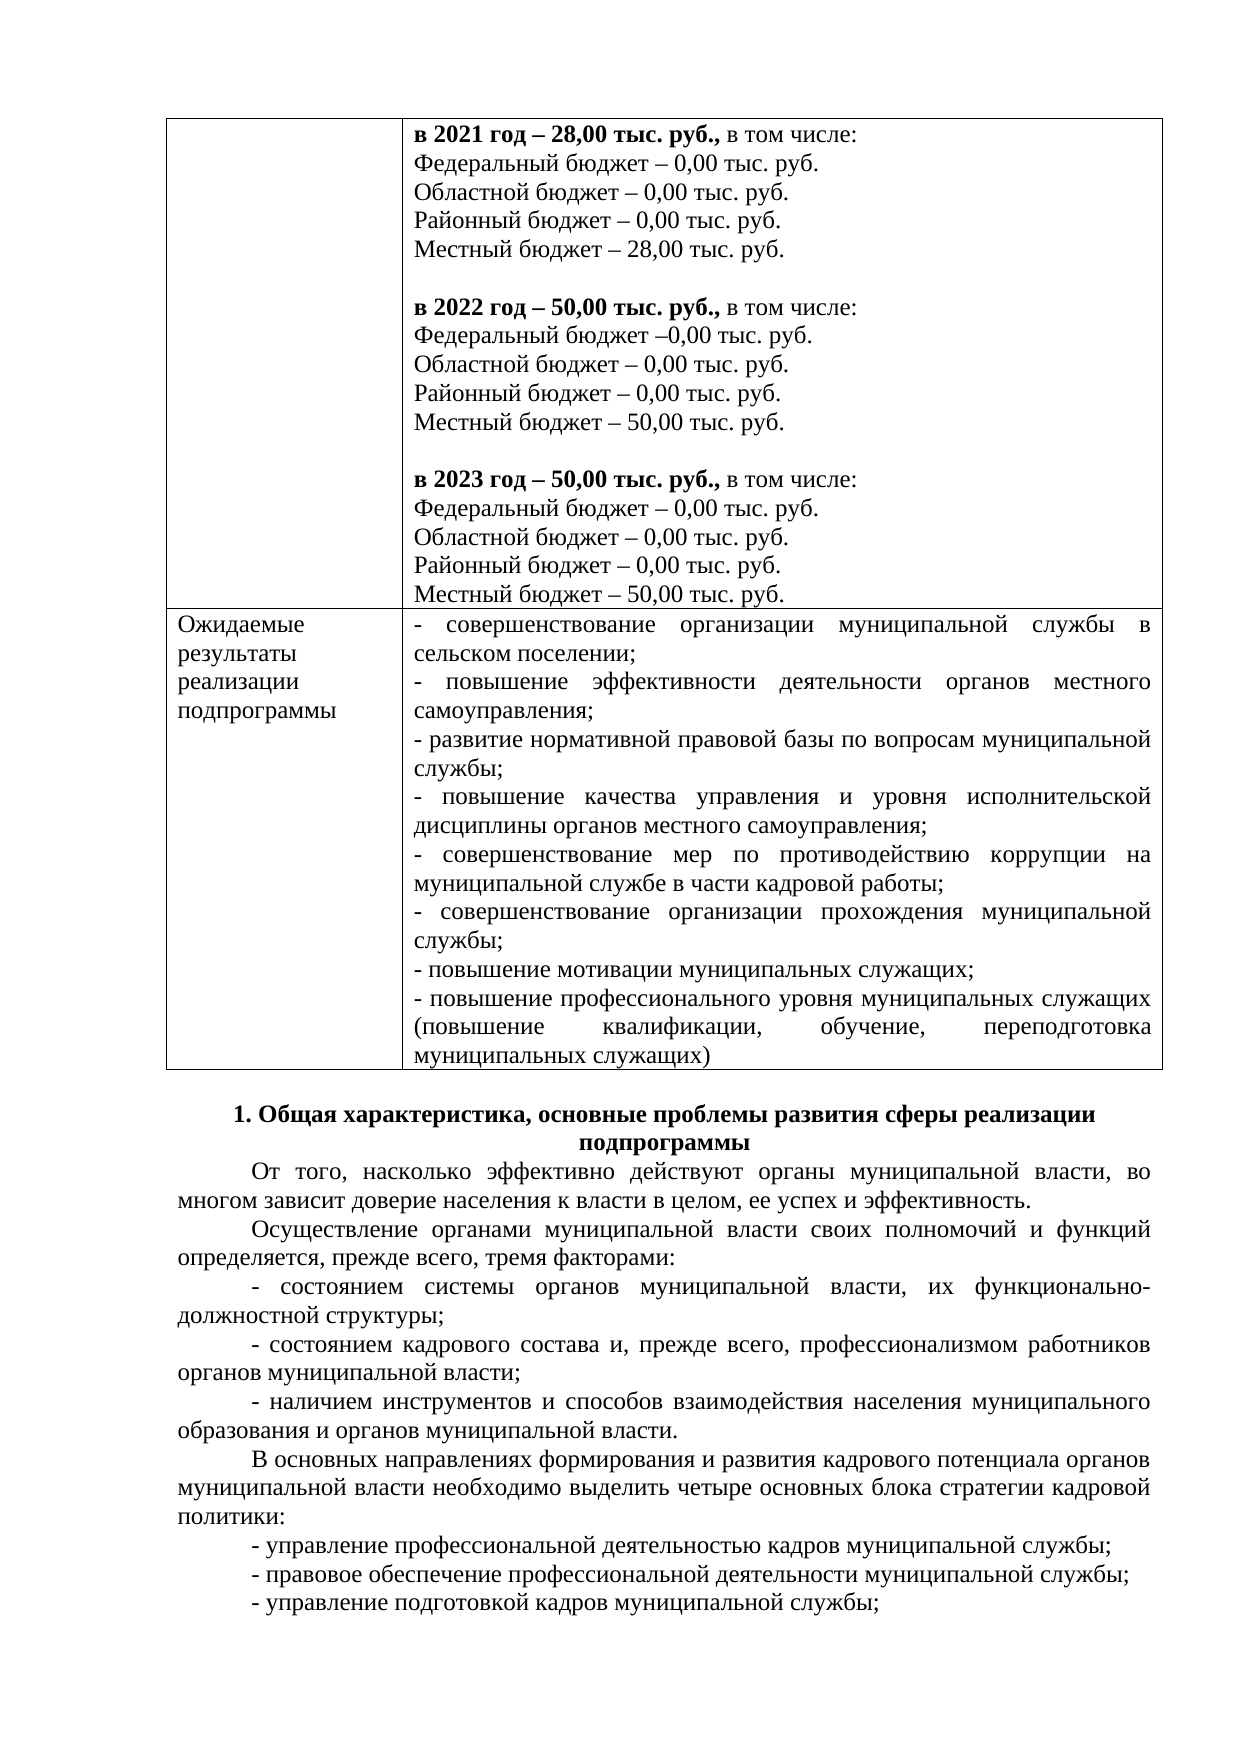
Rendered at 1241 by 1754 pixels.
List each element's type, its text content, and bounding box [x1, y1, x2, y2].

text В основных направлениях формирования и развития кадрового потенциала органов муниципальной власти необходимо выделить четыре основных блока стратегии кадровой политики: [177, 1444, 1152, 1530]
table_cell - совершенствование организации муниципальной службы в сельском поселении; - повышение эффективности деятельности органов местного самоуправления; - развитие нормативной правовой базы по вопросам муниципальной службы; - повышение качества управления и уровня исполнительской дисциплины органов местного самоуправления; - совершенствование мер по противодействию коррупции на муниципальной службе в части кадровой работы; - совершенствование организации прохождения муниципальной службы; - повышение мотивации муниципальных служащих; - повышение профессионального уровня муниципальных служащих (повышение квалификации, обучение, переподготовка муниципальных служащих) [403, 609, 1162, 1069]
text - правовое обеспечение профессиональной деятельности муниципальной службы; [177, 1559, 1152, 1587]
text - наличием инструментов и способов взаимодействия населения муниципального образования и органов муниципальной власти. [177, 1386, 1152, 1444]
text - управление подготовкой кадров муниципальной службы; [177, 1587, 1152, 1616]
text - управление профессиональной деятельностью кадров муниципальной службы; [177, 1530, 1152, 1559]
text От того, насколько эффективно действуют органы муниципальной власти, во многом зависит доверие населения к власти в целом, ее успех и эффективность. [177, 1156, 1152, 1214]
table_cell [167, 119, 402, 608]
text - состоянием системы органов муниципальной власти, их функционально-должностной структуры; [177, 1271, 1152, 1329]
table_cell Ожидаемые результаты реализации подпрограммы [167, 609, 402, 1069]
text Осуществление органами муниципальной власти своих полномочий и функций определяется, прежде всего, тремя факторами: [177, 1214, 1152, 1271]
subtitle 1. Общая характеристика, основные проблемы развития сферы реализации подпрограммы [177, 1099, 1152, 1156]
text - состоянием кадрового состава и, прежде всего, профессионализмом работников органов муниципальной власти; [177, 1329, 1152, 1386]
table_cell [403, 119, 1162, 608]
